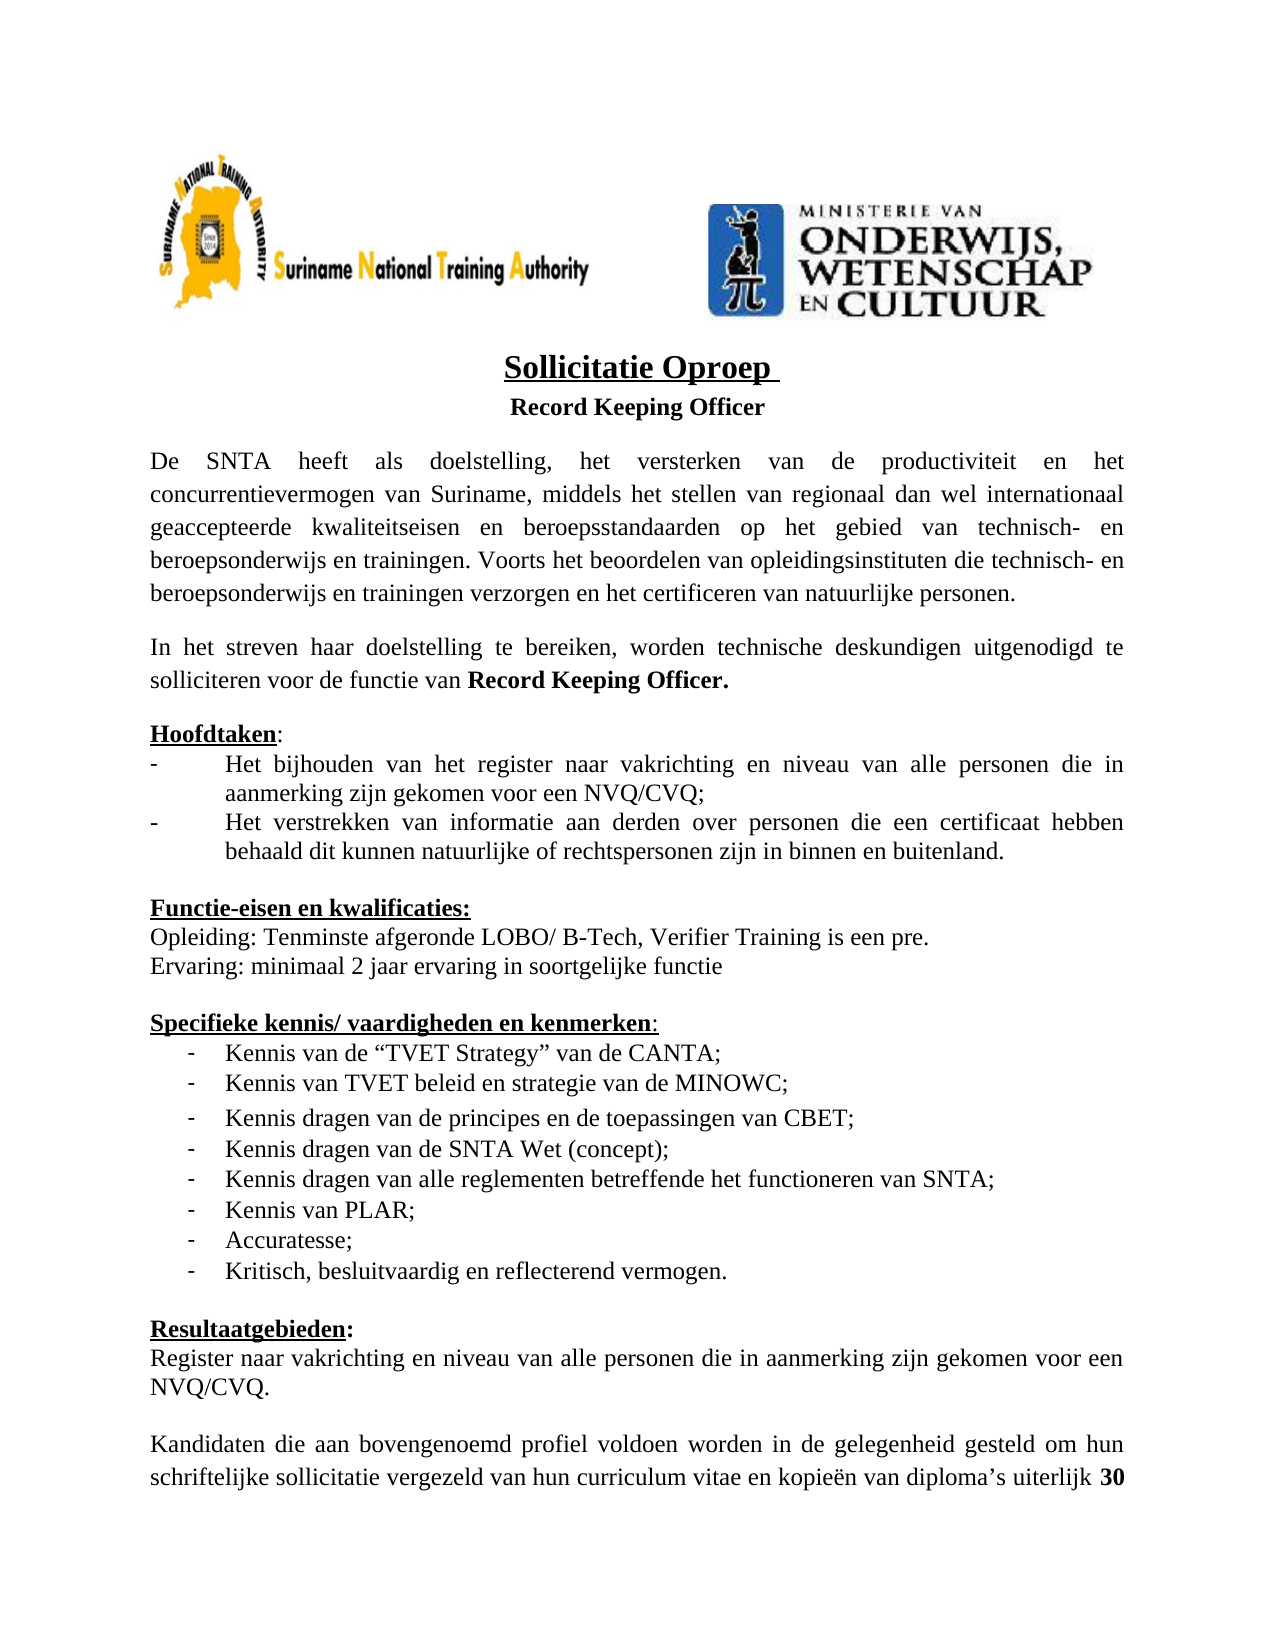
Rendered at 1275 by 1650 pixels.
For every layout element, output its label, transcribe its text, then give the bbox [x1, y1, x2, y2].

text Record Keeping Officer [150, 392, 1125, 421]
text Functie-eisen en kwalificaties: [150, 893, 1125, 922]
text - Het verstrekken van informatie aan derden over personen die een certificaat hebben behaald dit kunnen natuurlijke of rechtspersonen zijn in binnen en buitenland. [150, 807, 1125, 864]
text In het streven haar doelstelling te bereiken, worden technische deskundigen uitgenodigd te solliciteren voor de functie van Record Keeping Officer. [150, 632, 1125, 694]
text Ervaring: minimaal 2 jaar ervaring in soortgelijke functie [150, 951, 1125, 979]
picture [150, 150, 610, 322]
list Kennis van PLAR; [187, 1194, 1125, 1225]
text De SNTA heeft als doelstelling, het versterken van de productiviteit en het concurrentievermogen van Suriname, middels het stellen van regionaal dan wel internationaal geaccepteerde kwaliteitseisen en beroepsstandaarden op het gebied van technisch- en beroepsonderwijs en trainingen. Voorts het beoordelen van opleidingsinstituten die technisch- en beroepsonderwijs en trainingen verzorgen en het certificeren van natuurlijke personen. [150, 446, 1125, 607]
text Sollicitatie Oproep [150, 347, 1125, 385]
text - Het bijhouden van het register naar vakrichting en niveau van alle personen die in aanmerking zijn gekomen voor een NVQ/CVQ; [150, 748, 1125, 807]
list Kennis dragen van de SNTA Wet (concept); [187, 1133, 1125, 1164]
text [150, 1429, 1125, 1491]
text Specifieke kennis/ vaardigheden en kenmerken: [150, 1008, 1125, 1037]
list Kennis dragen van alle reglementen betreffende het functioneren van SNTA; [187, 1164, 1125, 1194]
text Hoofdtaken: [150, 719, 1125, 748]
list Accuratesse; [187, 1225, 1125, 1255]
list Kritisch, besluitvaardig en reflecterend vermogen. [187, 1255, 1125, 1286]
text Register naar vakrichting en niveau van alle personen die in aanmerking zijn gekomen voor een NVQ/CVQ. [150, 1343, 1125, 1401]
list Kennis van TVET beleid en strategie van de MINOWC; [187, 1068, 1125, 1098]
text Resultaatgebieden: [150, 1314, 1125, 1343]
text Opleiding: Tenminste afgeronde LOBO/ B-Tech, Verifier Training is een pre. [150, 922, 1125, 951]
list Kennis van de “TVET Strategy” van de CANTA; [187, 1037, 1125, 1068]
list Kennis dragen van de principes en de toepassingen van CBET; [187, 1103, 1125, 1133]
